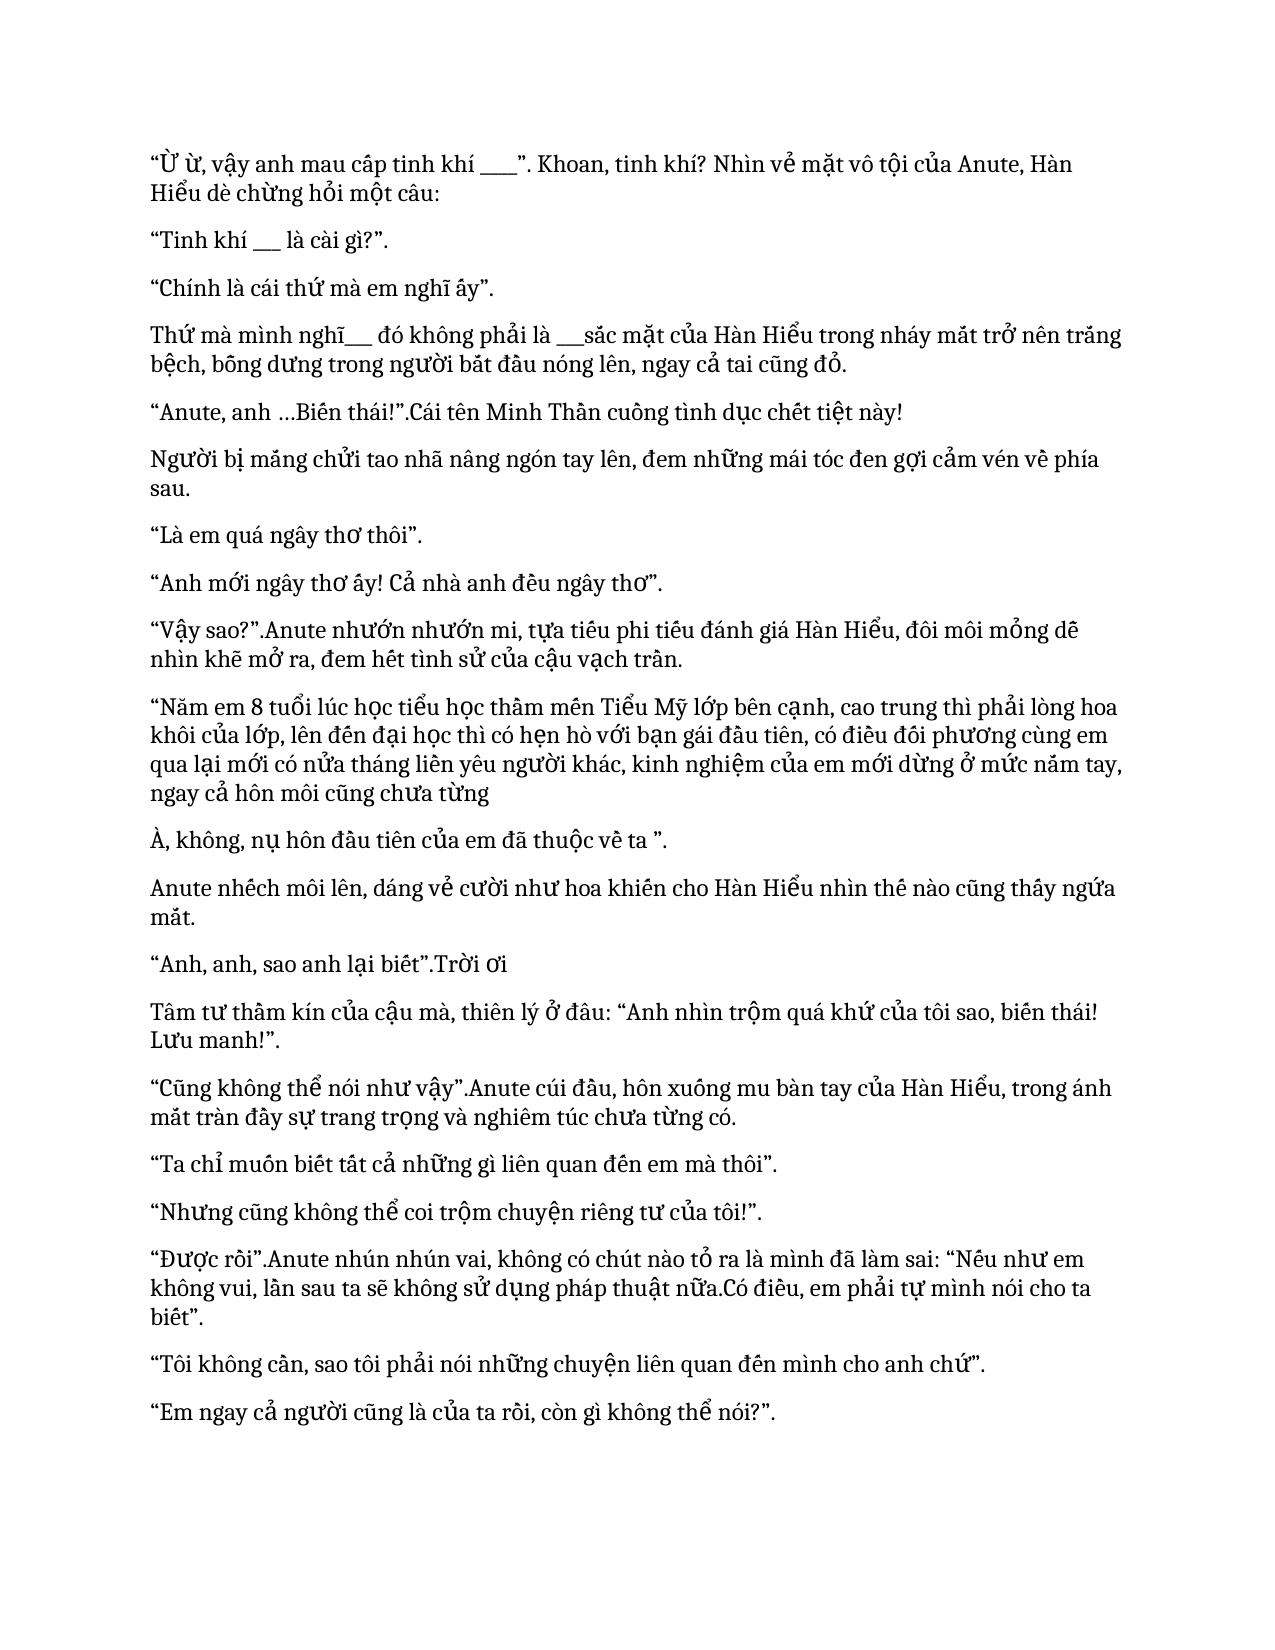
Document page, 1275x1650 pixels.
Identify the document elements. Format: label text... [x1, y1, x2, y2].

text “Anh mới ngây thơ ấy! Cả nhà anh đều ngây thơ”. [150, 569, 1125, 597]
text “Vậy sao?”.Anute nhướn nhướn mi, tựa tiếu phi tiếu đánh giá Hàn Hiểu, đôi môi mỏng dễ nhìn khẽ mở ra, đem hết tình sử của cậu vạch trần. [150, 616, 1125, 674]
text Thứ mà mình nghĩ___ đó không phải là ___sắc mặt của Hàn Hiểu trong nháy mắt trở nên trắng bệch, bỗng dưng trong người bắt đầu nóng lên, ngay cả tai cũng đỏ. [150, 321, 1125, 379]
text “Được rồi”.Anute nhún nhún vai, không có chút nào tỏ ra là mình đã làm sai: “Nếu như em không vui, lần sau ta sẽ không sử dụng pháp thuật nữa.Có điều, em phải tự mình nói cho ta biết”. [150, 1245, 1125, 1331]
text “Ừ ừ, vậy anh mau cấp tinh khí ____”. Khoan, tinh khí? Nhìn vẻ mặt vô tội của Anute, Hàn Hiểu dè chừng hỏi một câu: [150, 150, 1125, 207]
text Tâm tư thầm kín của cậu mà, thiên lý ở đâu: “Anh nhìn trộm quá khứ của tôi sao, biến thái! Lưu manh!”. [150, 997, 1125, 1055]
text “Em ngay cả người cũng là của ta rồi, còn gì không thể nói?”. [150, 1397, 1125, 1426]
text “Anh, anh, sao anh lại biết”.Trời ơi [150, 950, 1125, 979]
text Người bị mắng chửi tao nhã nâng ngón tay lên, đem những mái tóc đen gợi cảm vén về phía sau. [150, 445, 1125, 502]
text “Là em quá ngây thơ thôi”. [150, 521, 1125, 550]
text “Năm em 8 tuổi lúc học tiểu học thầm mến Tiểu Mỹ lớp bên cạnh, cao trung thì phải lòng hoa khôi của lớp, lên đến đại học thì có hẹn hò với bạn gái đầu tiên, có điều đối phương cùng em qua lại mới có nửa tháng liền yêu người khác, kinh nghiệm của em mới dừng ở mức nắm tay, ngay cả hôn môi cũng chưa từng [150, 692, 1125, 807]
text “Cũng không thể nói như vậy”.Anute cúi đầu, hôn xuống mu bàn tay của Hàn Hiểu, trong ánh mắt tràn đầy sự trang trọng và nghiêm túc chưa từng có. [150, 1074, 1125, 1131]
text “Tinh khí ___ là cài gì?”. [150, 226, 1125, 255]
text “Anute, anh …Biến thái!”.Cái tên Minh Thần cuồng tình dục chết tiệt này! [150, 397, 1125, 426]
text “Tôi không cần, sao tôi phải nói những chuyện liên quan đến mình cho anh chứ”. [150, 1350, 1125, 1379]
text “Nhưng cũng không thể coi trộm chuyện riêng tư của tôi!”. [150, 1197, 1125, 1226]
text À, không, nụ hôn đầu tiên của em đã thuộc về ta ”. [150, 826, 1125, 855]
text Anute nhếch môi lên, dáng vẻ cười như hoa khiến cho Hàn Hiểu nhìn thế nào cũng thấy ngứa mắt. [150, 874, 1125, 931]
text “Chính là cái thứ mà em nghĩ ấy”. [150, 274, 1125, 302]
text “Ta chỉ muốn biết tất cả những gì liên quan đến em mà thôi”. [150, 1150, 1125, 1179]
